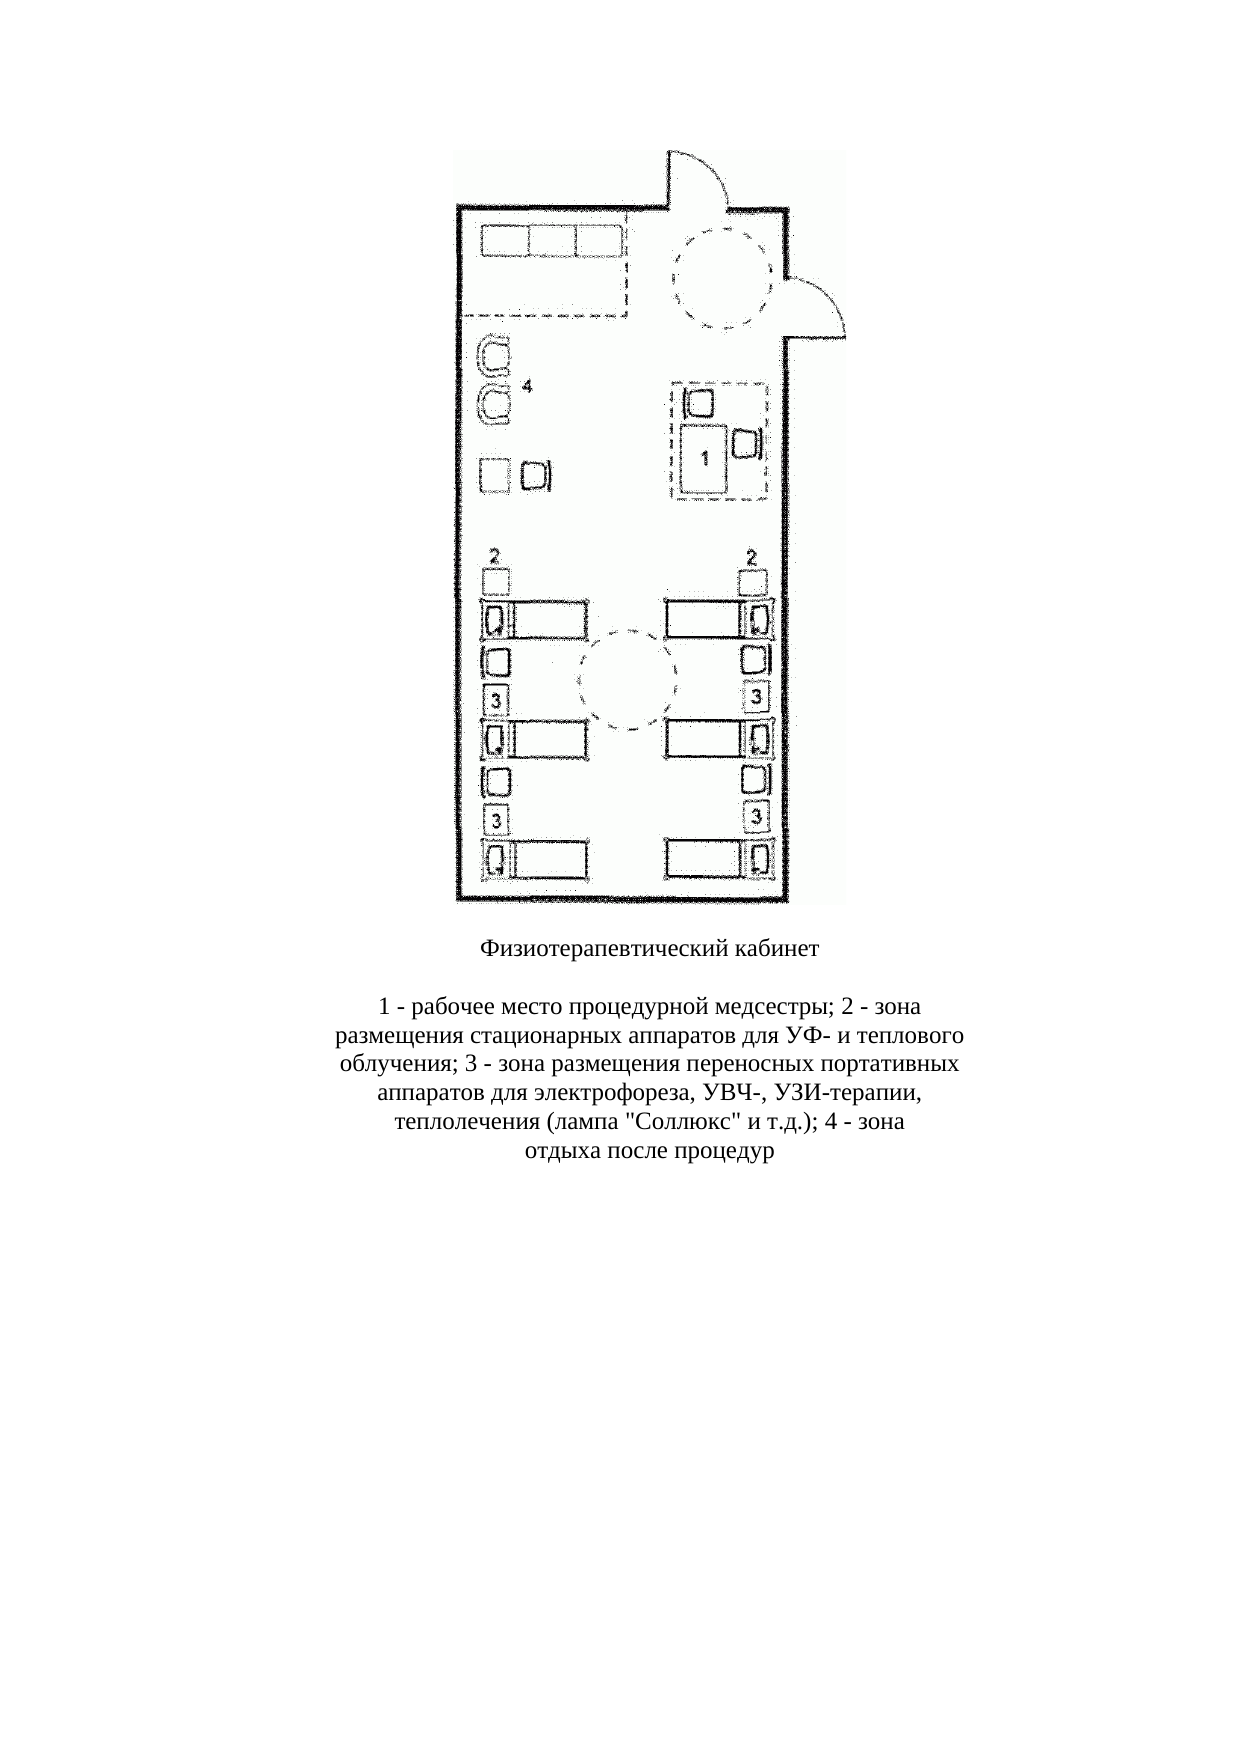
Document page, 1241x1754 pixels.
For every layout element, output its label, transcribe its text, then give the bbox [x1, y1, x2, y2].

text размещения стационарных аппаратов для УФ- и теплового [118, 1020, 1181, 1048]
text Физиотерапевтический кабинет [118, 933, 1181, 962]
text теплолечения (лампа "Соллюкс" и т.д.); 4 - зона [118, 1106, 1181, 1135]
text аппаратов для электрофореза, УВЧ-, УЗИ-терапии, [118, 1077, 1181, 1106]
text облучения; 3 - зона размещения переносных портативных [118, 1048, 1181, 1077]
text отдыха после процедур [118, 1135, 1181, 1163]
text 1 - рабочее место процедурной медсестры; 2 - зона [118, 991, 1181, 1020]
picture [452, 150, 847, 905]
